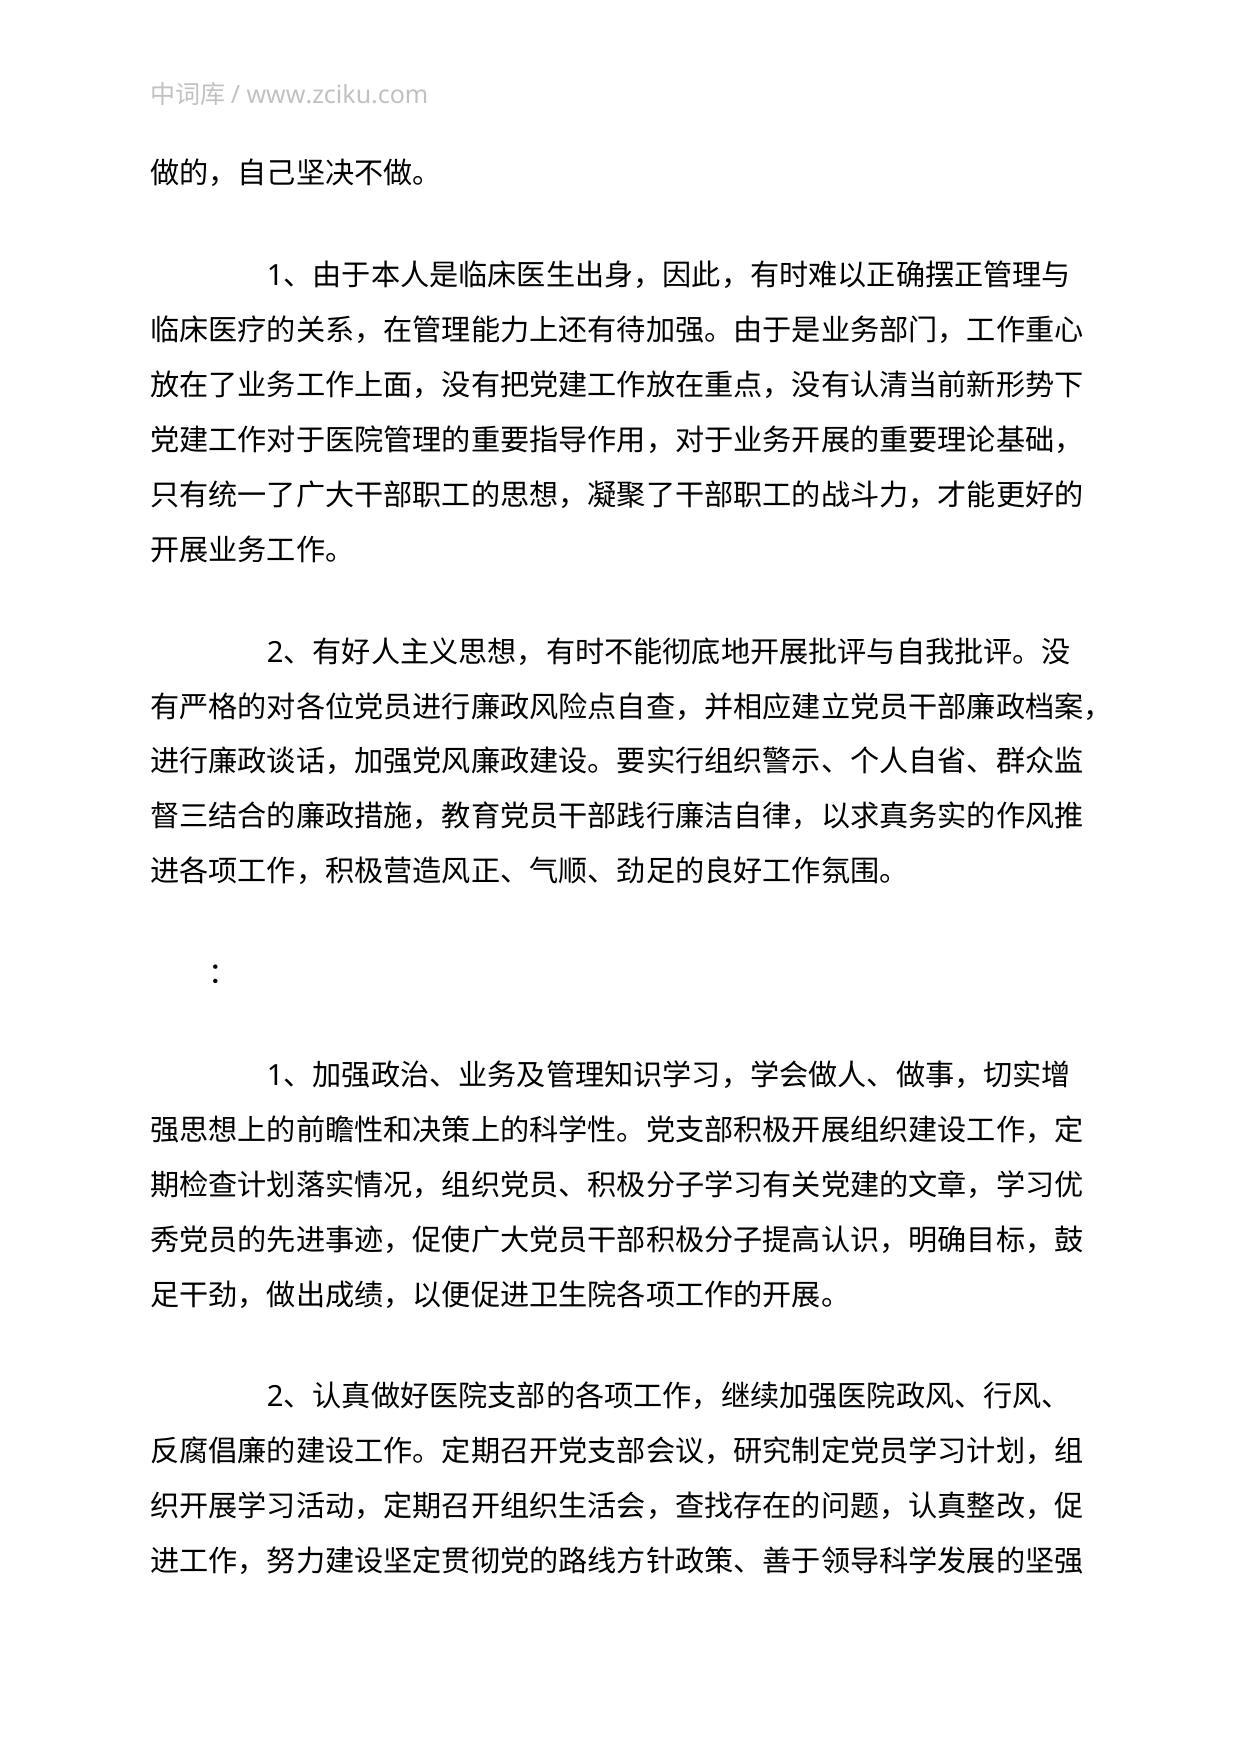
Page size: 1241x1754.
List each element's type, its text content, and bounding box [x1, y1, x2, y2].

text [150, 150, 1090, 192]
text 1、加强政治、业务及管理知识学习，学会做人、做事，切实增强思想上的前瞻性和决策上的科学性。党支部积极开展组织建设工作，定期检查计划落实情况，组织党员、积极分子学习有关党建的文章，学习优秀党员的先进事迹，促使广大党员干部积极分子提高认识，明确目标，鼓足干劲，做出成绩，以便促进卫生院各项工作的开展。 [150, 1051, 1090, 1313]
text ： [150, 949, 1090, 992]
text 2、有好人主义思想，有时不能彻底地开展批评与自我批评。没有严格的对各位党员进行廉政风险点自查，并相应建立党员干部廉政档案，进行廉政谈话，加强党风廉政建设。要实行组织警示、个人自省、群众监督三结合的廉政措施，教育党员干部践行廉洁自律，以求真务实的作风推进各项工作，积极营造风正、气顺、劲足的良好工作氛围。 [150, 628, 1090, 890]
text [150, 1373, 1090, 1580]
text 1、由于本人是临床医生出身，因此，有时难以正确摆正管理与临床医疗的关系，在管理能力上还有待加强。由于是业务部门，工作重心放在了业务工作上面，没有把党建工作放在重点，没有认清当前新形势下党建工作对于医院管理的重要指导作用，对于业务开展的重要理论基础，只有统一了广大干部职工的思想，凝聚了干部职工的战斗力，才能更好的开展业务工作。 [150, 252, 1090, 569]
